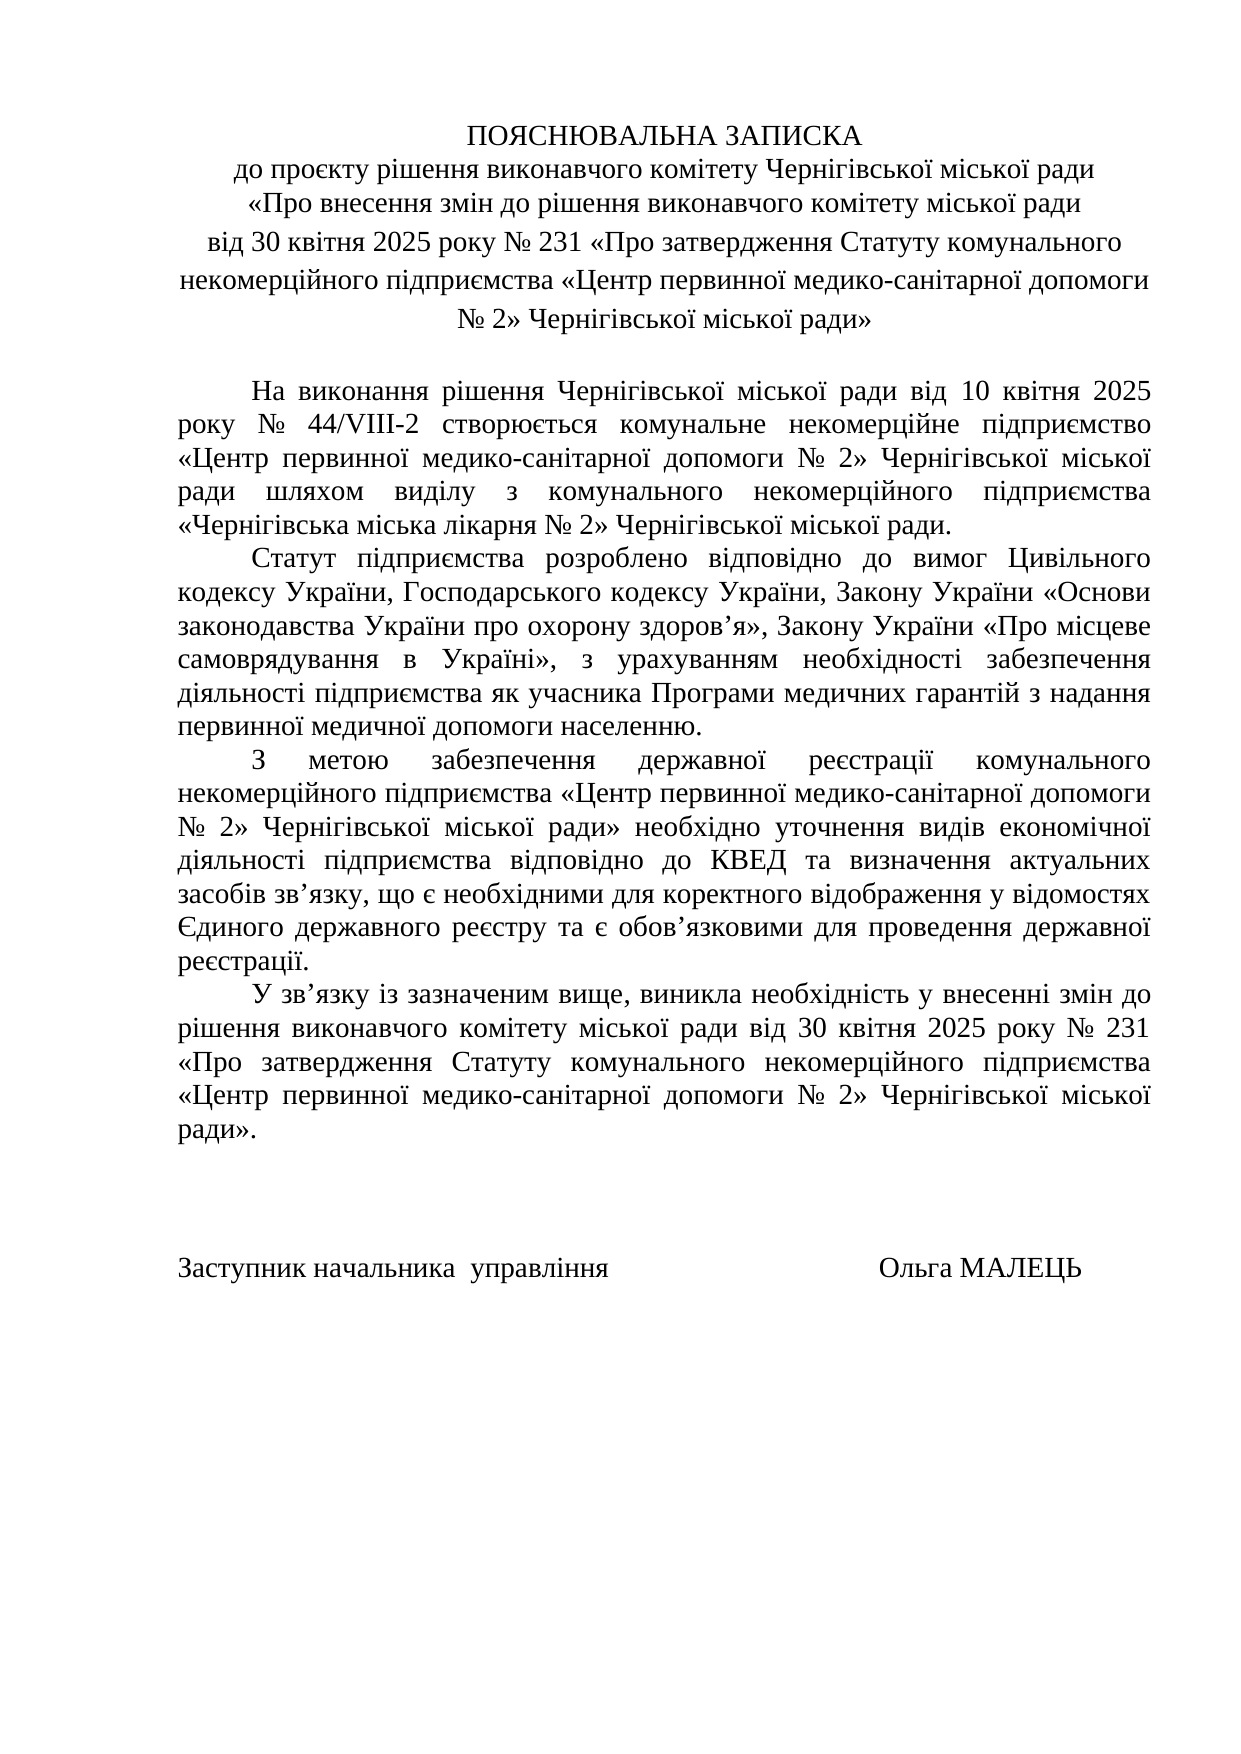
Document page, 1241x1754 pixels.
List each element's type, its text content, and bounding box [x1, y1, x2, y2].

text Статут підприємства розроблено відповідно до вимог Цивільного кодексу України, Господарського кодексу України, Закону України «Основи законодавства України про охорону здоров’я», Закону України «Про місцеве самоврядування в Україні», з урахуванням необхідності забезпечення діяльності підприємства як учасника Програми медичних гарантій з надання первинної медичної допомоги населенню. [177, 541, 1152, 742]
text З метою забезпечення державної реєстрації комунального некомерційного підприємства «Центр первинної медико-санітарної допомоги № 2» Чернігівської міської ради» необхідно уточнення видів економічної діяльності підприємства відповідно до КВЕД та визначення актуальних засобів зв’язку, що є необхідними для коректного відображення у відомостях Єдиного державного реєстру та є обов’язковими для проведення державної реєстрації. [177, 742, 1152, 977]
text Заступник начальника управління Ольга МАЛЕЦЬ [177, 1250, 1152, 1283]
text від 30 квітня 2025 року № 231 «Про затвердження Статуту комунального некомерційного підприємства «Центр первинної медико-санітарної допомоги № 2» Чернігівської міської ради» [177, 224, 1152, 334]
text «Про внесення змін до рішення виконавчого комітету міської ради [177, 185, 1152, 219]
text На виконання рішення Чернігівської міської ради від 10 квітня 2025 року № 44/VIII-2 створюється комунальне некомерційне підприємство «Центр первинної медико-санітарної допомоги № 2» Чернігівської міської ради шляхом виділу з комунального некомерційного підприємства «Чернігівська міська лікарня № 2» Чернігівської міської ради. [177, 373, 1152, 541]
text до проєкту рішення виконавчого комітету Чернігівської міської ради [177, 152, 1152, 185]
text У зв’язку із зазначеним вище, виникла необхідність у внесенні змін до рішення виконавчого комітету міської ради від 30 квітня 2025 року № 231 «Про затвердження Статуту комунального некомерційного підприємства «Центр первинної медико-санітарної допомоги № 2» Чернігівської міської ради». [177, 977, 1152, 1144]
text ПОЯСНЮВАЛЬНА ЗАПИСКА [177, 118, 1152, 152]
